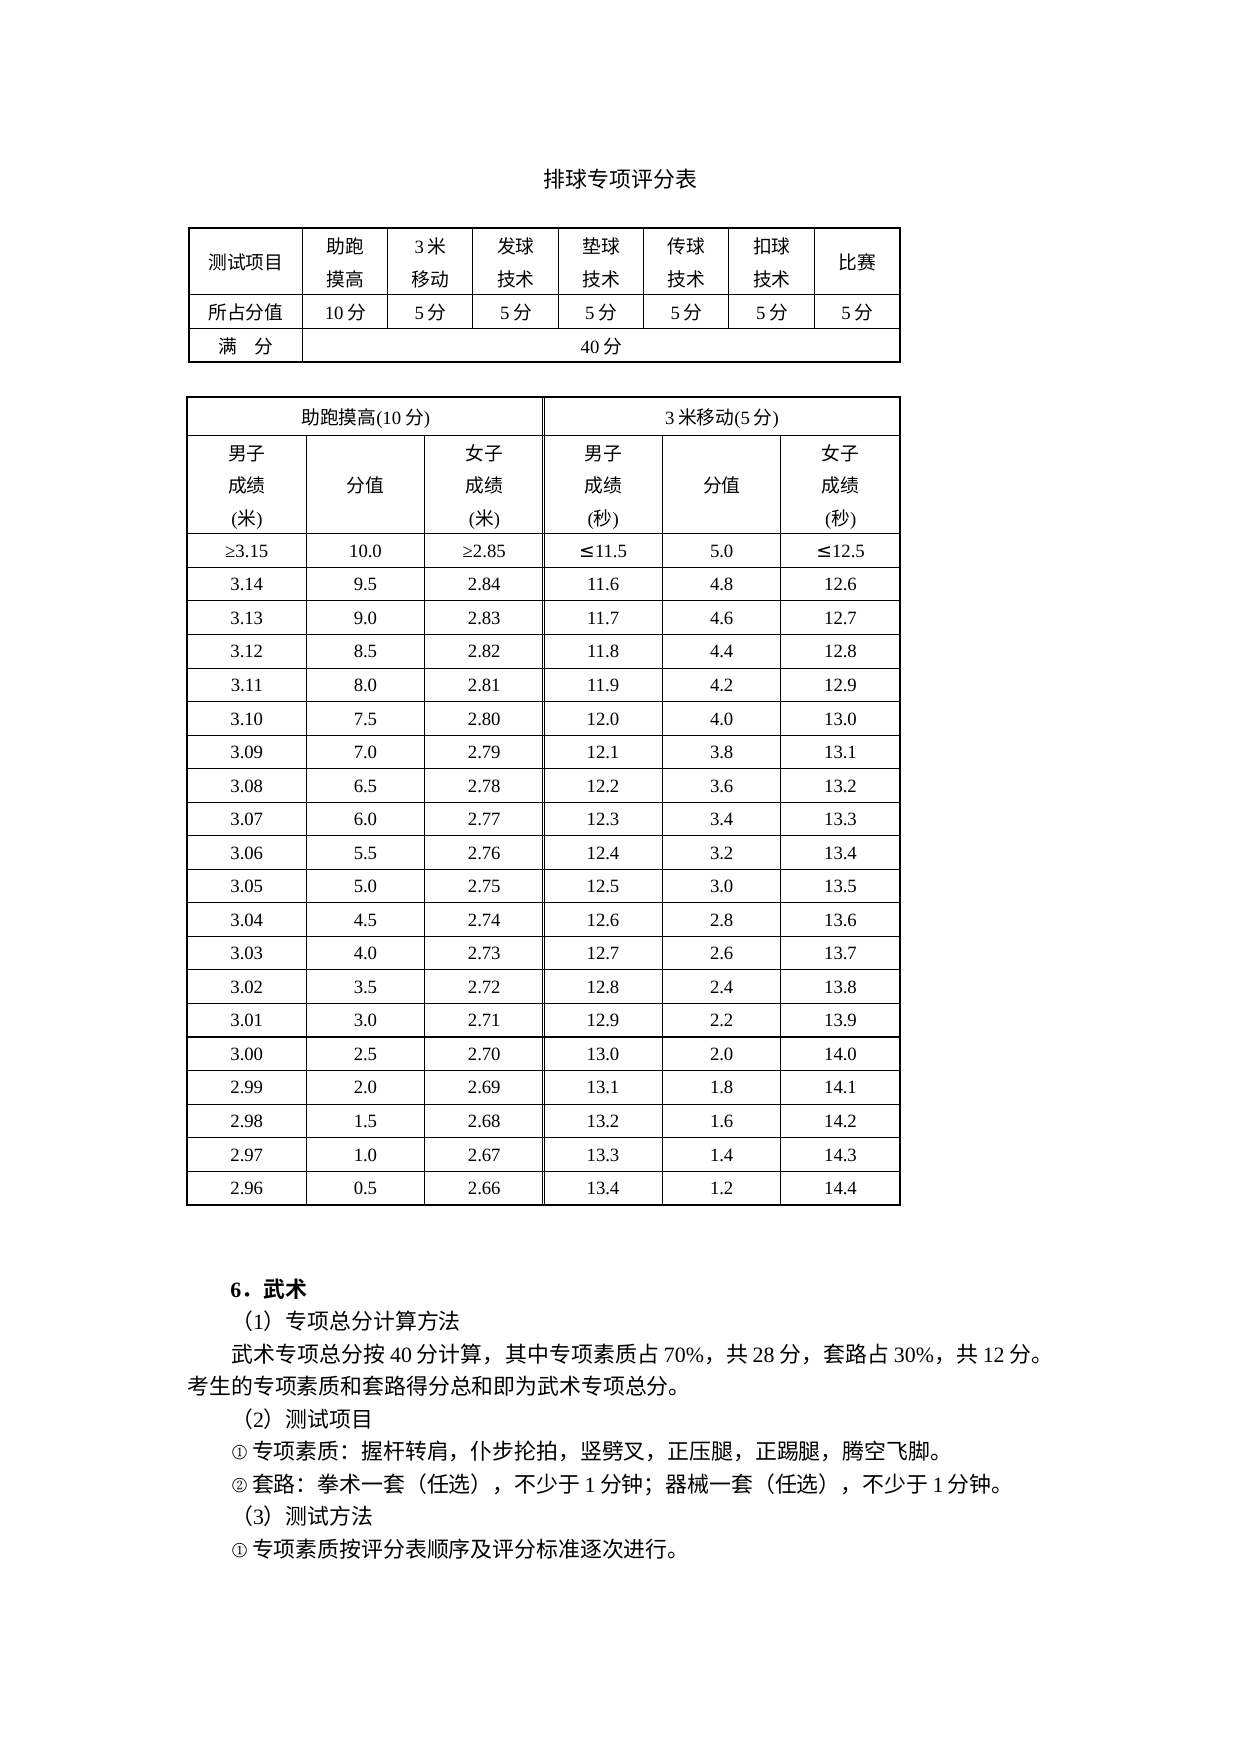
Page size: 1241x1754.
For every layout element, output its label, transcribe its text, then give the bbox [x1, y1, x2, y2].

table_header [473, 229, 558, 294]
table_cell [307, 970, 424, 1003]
text ②套路：拳术一套（任选），不少于1分钟；器械一套（任选），不少于1分钟。 [187, 1466, 1053, 1499]
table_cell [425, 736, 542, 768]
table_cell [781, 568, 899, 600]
text ①专项素质：握杆转肩，仆步抡拍，竖劈叉，正压腿，正踢腿，腾空飞脚。 [187, 1434, 1053, 1466]
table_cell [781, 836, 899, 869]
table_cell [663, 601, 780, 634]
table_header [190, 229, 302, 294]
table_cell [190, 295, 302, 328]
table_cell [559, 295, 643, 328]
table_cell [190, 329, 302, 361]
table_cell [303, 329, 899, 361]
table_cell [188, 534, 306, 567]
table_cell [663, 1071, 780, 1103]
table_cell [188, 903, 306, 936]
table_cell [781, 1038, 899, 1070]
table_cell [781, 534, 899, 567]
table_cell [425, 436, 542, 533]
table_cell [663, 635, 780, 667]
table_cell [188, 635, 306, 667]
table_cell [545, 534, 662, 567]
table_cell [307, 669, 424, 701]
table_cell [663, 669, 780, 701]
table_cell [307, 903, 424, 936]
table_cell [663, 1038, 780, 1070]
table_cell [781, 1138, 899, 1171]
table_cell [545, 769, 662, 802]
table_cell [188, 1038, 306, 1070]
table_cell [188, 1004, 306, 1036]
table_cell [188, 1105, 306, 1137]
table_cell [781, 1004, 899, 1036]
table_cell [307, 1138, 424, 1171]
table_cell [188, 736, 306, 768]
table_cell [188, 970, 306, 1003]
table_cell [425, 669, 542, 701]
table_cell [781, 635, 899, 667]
text （3）测试方法 [187, 1499, 1053, 1531]
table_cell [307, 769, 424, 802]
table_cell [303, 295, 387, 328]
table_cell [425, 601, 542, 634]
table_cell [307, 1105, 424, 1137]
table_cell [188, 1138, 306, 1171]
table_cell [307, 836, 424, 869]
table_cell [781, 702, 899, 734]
text （1）专项总分计算方法 [187, 1304, 1053, 1336]
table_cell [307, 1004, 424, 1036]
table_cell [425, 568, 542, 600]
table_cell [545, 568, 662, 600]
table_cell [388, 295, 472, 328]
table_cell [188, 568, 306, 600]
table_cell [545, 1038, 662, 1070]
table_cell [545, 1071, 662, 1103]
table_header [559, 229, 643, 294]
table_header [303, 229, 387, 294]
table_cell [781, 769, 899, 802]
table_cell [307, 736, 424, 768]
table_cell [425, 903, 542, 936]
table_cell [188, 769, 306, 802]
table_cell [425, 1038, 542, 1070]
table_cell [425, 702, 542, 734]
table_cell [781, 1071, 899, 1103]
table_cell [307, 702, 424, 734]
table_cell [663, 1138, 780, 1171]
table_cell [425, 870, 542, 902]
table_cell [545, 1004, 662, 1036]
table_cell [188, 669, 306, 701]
text ①专项素质按评分表顺序及评分标准逐次进行。 [187, 1531, 1053, 1564]
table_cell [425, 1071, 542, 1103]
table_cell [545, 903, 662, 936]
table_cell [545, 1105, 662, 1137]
text （2）测试项目 [187, 1401, 1053, 1434]
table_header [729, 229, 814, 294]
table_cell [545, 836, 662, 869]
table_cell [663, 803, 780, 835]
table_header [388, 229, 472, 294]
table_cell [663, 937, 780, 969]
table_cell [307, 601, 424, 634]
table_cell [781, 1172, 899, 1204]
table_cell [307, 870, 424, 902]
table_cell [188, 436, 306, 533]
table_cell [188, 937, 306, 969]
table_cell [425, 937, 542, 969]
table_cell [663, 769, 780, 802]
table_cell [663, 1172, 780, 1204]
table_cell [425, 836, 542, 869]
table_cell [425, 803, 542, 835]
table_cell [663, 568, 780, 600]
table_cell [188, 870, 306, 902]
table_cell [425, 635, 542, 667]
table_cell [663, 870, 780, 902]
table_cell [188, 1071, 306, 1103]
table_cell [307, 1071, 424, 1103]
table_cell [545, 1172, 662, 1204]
text 6．武术 [187, 1271, 1053, 1304]
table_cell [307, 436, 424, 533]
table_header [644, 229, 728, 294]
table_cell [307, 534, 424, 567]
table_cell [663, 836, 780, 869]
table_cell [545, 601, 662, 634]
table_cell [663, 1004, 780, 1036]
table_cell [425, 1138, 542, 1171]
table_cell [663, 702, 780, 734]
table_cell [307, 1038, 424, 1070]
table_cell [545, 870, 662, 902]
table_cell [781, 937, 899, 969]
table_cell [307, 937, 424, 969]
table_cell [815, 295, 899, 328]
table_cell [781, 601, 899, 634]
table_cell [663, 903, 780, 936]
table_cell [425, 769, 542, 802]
text 武术专项总分按40分计算，其中专项素质占70%，共28分，套路占30%，共12分。考生的专项素质和套路得分总和即为武术专项总分。 [187, 1336, 1053, 1401]
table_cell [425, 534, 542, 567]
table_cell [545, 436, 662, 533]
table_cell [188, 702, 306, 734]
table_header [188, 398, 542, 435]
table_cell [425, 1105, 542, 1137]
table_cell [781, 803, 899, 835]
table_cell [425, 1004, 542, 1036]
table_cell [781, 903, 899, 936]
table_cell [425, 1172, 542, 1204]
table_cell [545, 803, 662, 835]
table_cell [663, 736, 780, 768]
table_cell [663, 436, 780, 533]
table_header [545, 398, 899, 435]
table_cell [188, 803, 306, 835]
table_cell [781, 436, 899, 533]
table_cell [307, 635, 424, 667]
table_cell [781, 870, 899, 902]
text 排球专项评分表 [187, 162, 1053, 194]
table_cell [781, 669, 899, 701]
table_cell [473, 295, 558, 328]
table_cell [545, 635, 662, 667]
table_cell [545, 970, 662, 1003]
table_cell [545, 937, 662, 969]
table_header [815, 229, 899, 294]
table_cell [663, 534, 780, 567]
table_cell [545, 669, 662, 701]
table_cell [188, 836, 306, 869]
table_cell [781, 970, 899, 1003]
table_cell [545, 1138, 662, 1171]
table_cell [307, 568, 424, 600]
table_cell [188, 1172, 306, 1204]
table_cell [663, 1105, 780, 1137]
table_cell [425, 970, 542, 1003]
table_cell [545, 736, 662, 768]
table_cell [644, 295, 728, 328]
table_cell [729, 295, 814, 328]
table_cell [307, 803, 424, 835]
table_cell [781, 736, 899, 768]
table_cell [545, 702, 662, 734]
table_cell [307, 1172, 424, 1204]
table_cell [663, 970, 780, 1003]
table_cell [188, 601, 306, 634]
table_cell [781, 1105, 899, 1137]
